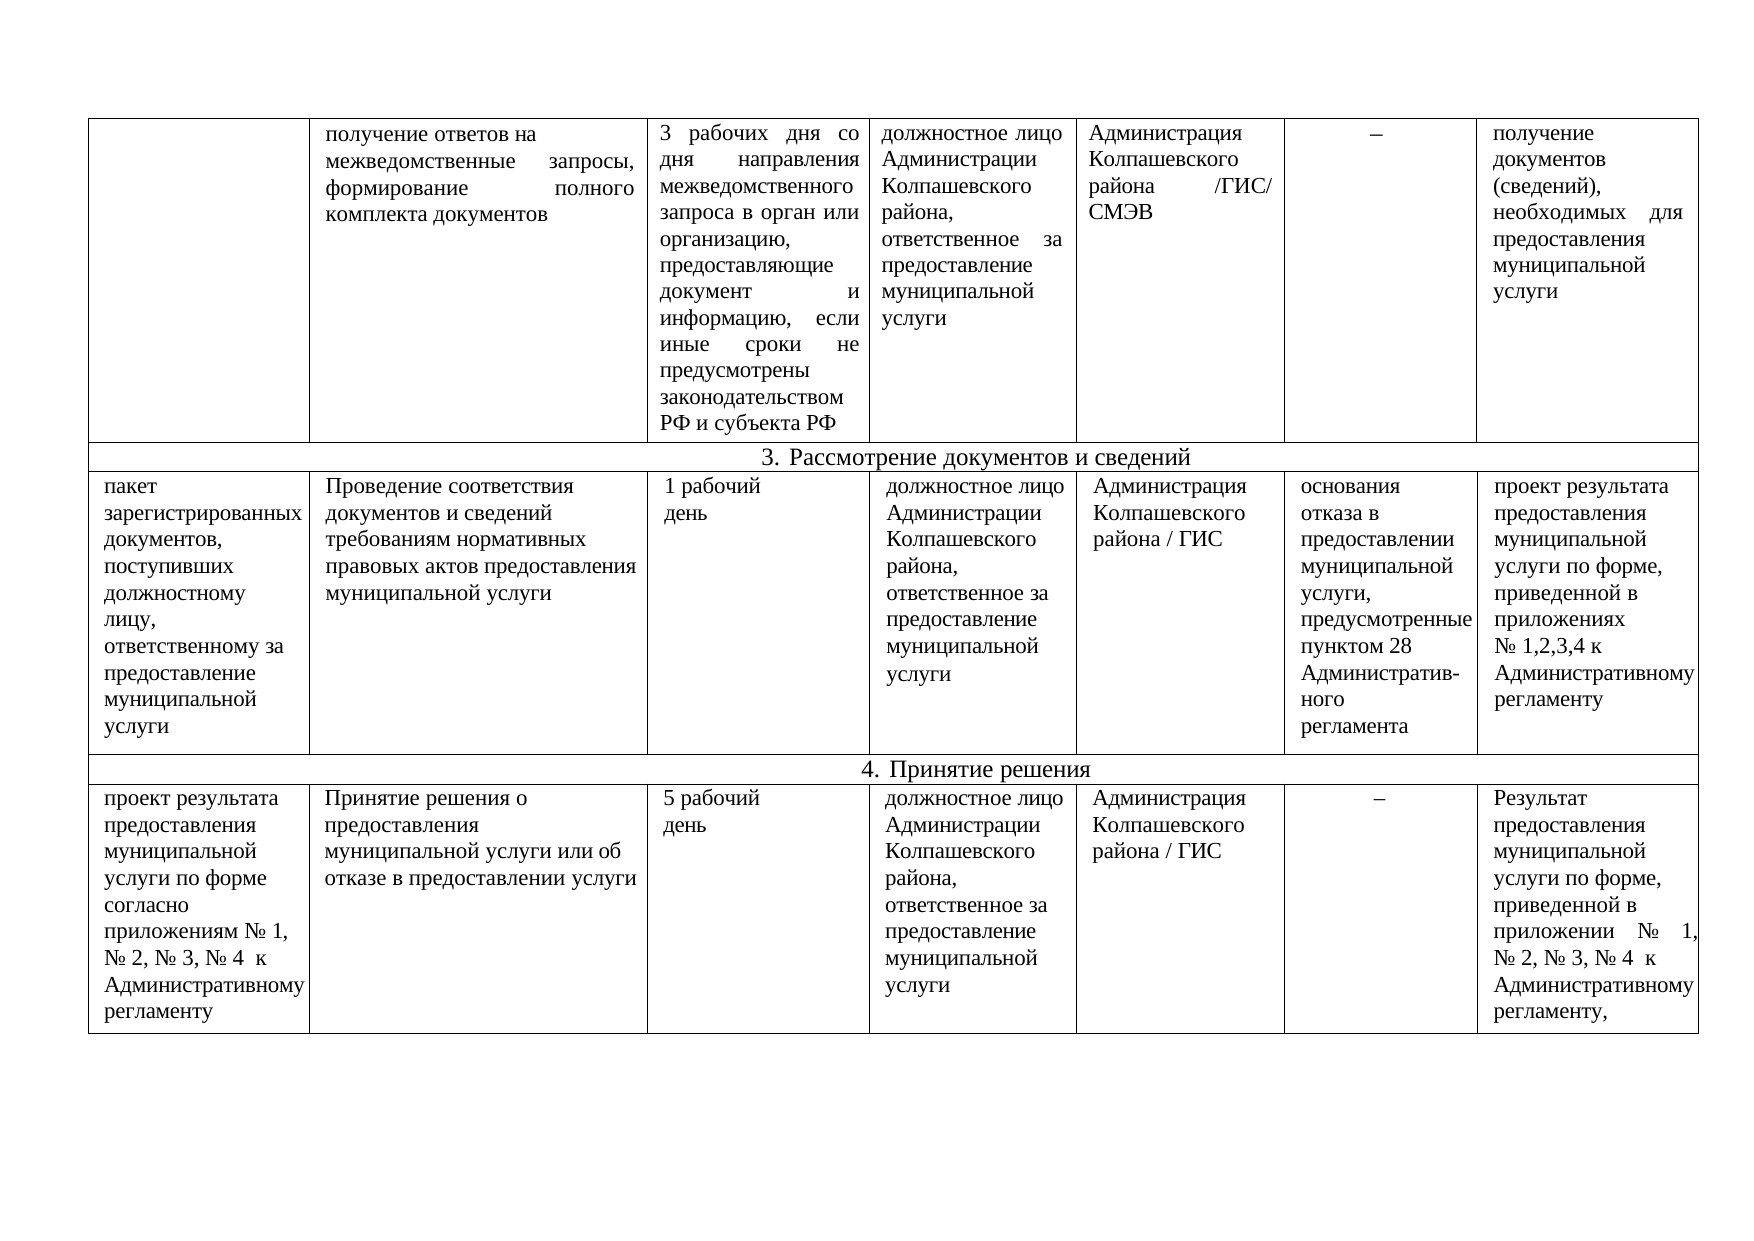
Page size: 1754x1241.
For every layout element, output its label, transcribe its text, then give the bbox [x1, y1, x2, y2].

table_cell основания отказа в предоставлении муниципальной услуги, предусмотренные пунктом 28 Административ-ного регламента [1285, 472, 1477, 754]
table_cell – [1285, 785, 1477, 1033]
table_cell Принятие решения о предоставления муниципальной услуги или об отказе в предоставлении услуги [310, 785, 647, 1033]
table_cell 4. Принятие решения [89, 755, 1698, 783]
table_cell Проведение соответствия документов и сведений требованиям нормативных правовых актов предоставления муниципальной услуги [310, 472, 647, 754]
table_cell Администрация Колпашевского района /ГИС/ СМЭВ [1077, 119, 1284, 442]
table_cell получение документов (сведений), необходимых для предоставления муниципальной услуги [1477, 119, 1698, 442]
table_cell 5 рабочий день [648, 785, 869, 1033]
table_cell должностное лицо Администрации Колпашевского района, ответственное за предоставление муниципальной услуги [870, 785, 1076, 1033]
table_cell Администрация Колпашевского района / ГИС [1077, 472, 1284, 754]
table_cell Администрация Колпашевского района / ГИС [1077, 785, 1284, 1033]
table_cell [1478, 785, 1698, 1033]
table_cell 3. Рассмотрение документов и сведений [89, 443, 1698, 471]
table_cell пакет зарегистрированных документов, поступивших должностному лицу, ответственному за предоставление муниципальной услуги [89, 472, 309, 754]
table_cell должностное лицо Администрации Колпашевского района, ответственное за предоставление муниципальной услуги [870, 472, 1076, 754]
table_cell проект результата предоставления муниципальной услуги по форме, приведенной в приложениях № 1,2,3,4 к Административному регламенту [1478, 472, 1698, 754]
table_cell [870, 119, 1076, 442]
table_cell 3 рабочих дня со дня направления межведомственного запроса в орган или организацию, предоставляющие документ и информацию, если иные сроки не предусмотрены законодательством РФ и субъекта РФ [648, 119, 869, 442]
table_cell получение ответов на межведомственные запросы, формирование полного комплекта документов [310, 119, 647, 442]
table_cell проект результата предоставления муниципальной услуги по форме согласно приложениям № 1, № 2, № 3, № 4 к Административному регламенту [89, 785, 309, 1033]
table_cell – [1285, 119, 1476, 442]
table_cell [89, 119, 309, 442]
table_cell 1 рабочий день [648, 472, 869, 754]
